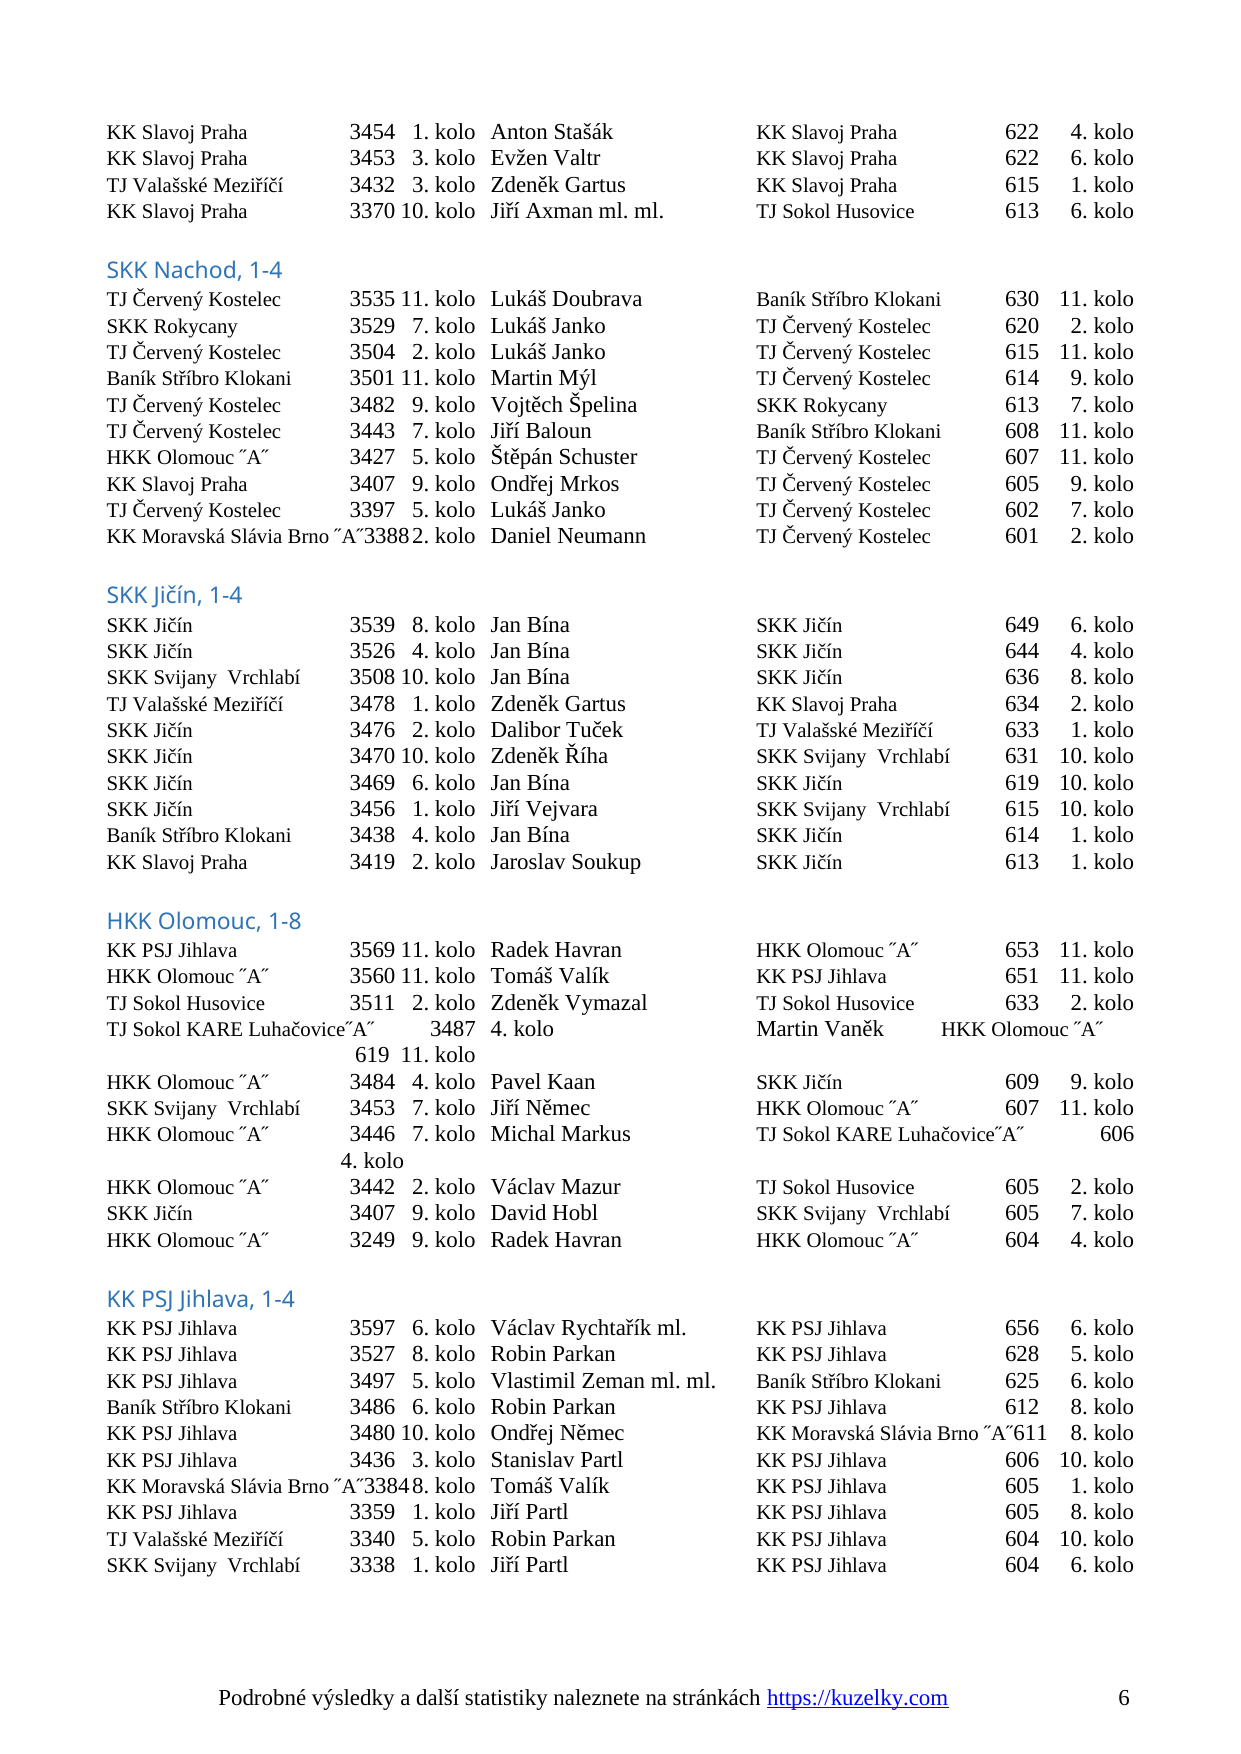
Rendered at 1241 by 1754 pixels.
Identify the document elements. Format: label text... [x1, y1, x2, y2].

text TJ Červený Kostelec 3504 2. kolo Lukáš Janko TJ Červený Kostelec 615 11. kolo [106, 338, 1134, 364]
text TJ Červený Kostelec 3535 11. kolo Lukáš Doubrava Baník Stříbro Klokani 630 11. kolo [106, 285, 1134, 312]
text TJ Valašské Meziříčí 3340 5. kolo Robin Parkan KK PSJ Jihlava 604 10. kolo [106, 1525, 1134, 1551]
text KK PSJ Jihlava 3359 1. kolo Jiří Partl KK PSJ Jihlava 605 8. kolo [106, 1498, 1134, 1525]
text Baník Stříbro Klokani 3501 11. kolo Martin Mýl TJ Červený Kostelec 614 9. kolo [106, 364, 1134, 391]
text KK PSJ Jihlava 3497 5. kolo Vlastimil Zeman ml. ml. Baník Stříbro Klokani 625 6. kolo [106, 1367, 1134, 1393]
text SKK Svijany Vrchlabí 3338 1. kolo Jiří Partl KK PSJ Jihlava 604 6. kolo [106, 1551, 1134, 1577]
text SKK Svijany Vrchlabí 3453 7. kolo Jiří Němec HKK Olomouc ˝A˝ 607 11. kolo [106, 1094, 1134, 1120]
text Baník Stříbro Klokani 3438 4. kolo Jan Bína SKK Jičín 614 1. kolo [106, 821, 1134, 848]
text Baník Stříbro Klokani 3486 6. kolo Robin Parkan KK PSJ Jihlava 612 8. kolo [106, 1393, 1134, 1419]
subtitle SKK Jičín, 1-4 [106, 579, 1134, 611]
text KK PSJ Jihlava 3597 6. kolo Václav Rychtařík ml. KK PSJ Jihlava 656 6. kolo [106, 1314, 1134, 1340]
subtitle SKK Nachod, 1-4 [106, 254, 1134, 285]
text TJ Valašské Meziříčí 3432 3. kolo Zdeněk Gartus KK Slavoj Praha 615 1. kolo [106, 171, 1134, 197]
text SKK Jičín 3469 6. kolo Jan Bína SKK Jičín 619 10. kolo [106, 769, 1134, 795]
text KK PSJ Jihlava 3527 8. kolo Robin Parkan KK PSJ Jihlava 628 5. kolo [106, 1340, 1134, 1367]
text KK PSJ Jihlava 3436 3. kolo Stanislav Partl KK PSJ Jihlava 606 10. kolo [106, 1446, 1134, 1472]
text KK PSJ Jihlava 3480 10. kolo Ondřej Němec KK Moravská Slávia Brno ˝A˝ 611 8. kolo [106, 1419, 1134, 1446]
text TJ Sokol Husovice 3511 2. kolo Zdeněk Vymazal TJ Sokol Husovice 633 2. kolo [106, 989, 1134, 1015]
text TJ Sokol KARE Luhačovice˝A˝ 3487 4. kolo Martin Vaněk HKK Olomouc ˝A˝ 619 11. kolo [106, 1015, 1134, 1068]
text KK Slavoj Praha 3419 2. kolo Jaroslav Soukup SKK Jičín 613 1. kolo [106, 848, 1134, 874]
text HKK Olomouc ˝A˝ 3560 11. kolo Tomáš Valík KK PSJ Jihlava 651 11. kolo [106, 962, 1134, 989]
text HKK Olomouc ˝A˝ 3442 2. kolo Václav Mazur TJ Sokol Husovice 605 2. kolo [106, 1173, 1134, 1199]
text SKK Jičín 3539 8. kolo Jan Bína SKK Jičín 649 6. kolo [106, 611, 1134, 637]
text HKK Olomouc ˝A˝ 3427 5. kolo Štěpán Schuster TJ Červený Kostelec 607 11. kolo [106, 443, 1134, 470]
text SKK Jičín 3407 9. kolo David Hobl SKK Svijany Vrchlabí 605 7. kolo [106, 1199, 1134, 1226]
subtitle KK PSJ Jihlava, 1-4 [106, 1283, 1134, 1314]
text HKK Olomouc ˝A˝ 3446 7. kolo Michal Markus TJ Sokol KARE Luhačovice˝A˝ 606 4. kolo [106, 1120, 1134, 1173]
text KK Moravská Slávia Brno ˝A˝ 3384 8. kolo Tomáš Valík KK PSJ Jihlava 605 1. kolo [106, 1472, 1134, 1498]
text SKK Jičín 3470 10. kolo Zdeněk Říha SKK Svijany Vrchlabí 631 10. kolo [106, 742, 1134, 769]
text KK Slavoj Praha 3370 10. kolo Jiří Axman ml. ml. TJ Sokol Husovice 613 6. kolo [106, 197, 1134, 223]
text HKK Olomouc ˝A˝ 3484 4. kolo Pavel Kaan SKK Jičín 609 9. kolo [106, 1068, 1134, 1094]
text KK Slavoj Praha 3407 9. kolo Ondřej Mrkos TJ Červený Kostelec 605 9. kolo [106, 470, 1134, 496]
subtitle HKK Olomouc, 1-8 [106, 905, 1134, 936]
text KK Slavoj Praha 3453 3. kolo Evžen Valtr KK Slavoj Praha 622 6. kolo [106, 144, 1134, 171]
text SKK Jičín 3526 4. kolo Jan Bína SKK Jičín 644 4. kolo [106, 637, 1134, 663]
text KK Slavoj Praha 3454 1. kolo Anton Stašák KK Slavoj Praha 622 4. kolo [106, 118, 1134, 144]
text KK PSJ Jihlava 3569 11. kolo Radek Havran HKK Olomouc ˝A˝ 653 11. kolo [106, 936, 1134, 962]
text SKK Jičín 3476 2. kolo Dalibor Tuček TJ Valašské Meziříčí 633 1. kolo [106, 716, 1134, 742]
text SKK Svijany Vrchlabí 3508 10. kolo Jan Bína SKK Jičín 636 8. kolo [106, 663, 1134, 690]
text KK Moravská Slávia Brno ˝A˝ 3388 2. kolo Daniel Neumann TJ Červený Kostelec 601 2. kolo [106, 522, 1134, 549]
text TJ Valašské Meziříčí 3478 1. kolo Zdeněk Gartus KK Slavoj Praha 634 2. kolo [106, 690, 1134, 716]
text SKK Rokycany 3529 7. kolo Lukáš Janko TJ Červený Kostelec 620 2. kolo [106, 312, 1134, 338]
text HKK Olomouc ˝A˝ 3249 9. kolo Radek Havran HKK Olomouc ˝A˝ 604 4. kolo [106, 1226, 1134, 1252]
text TJ Červený Kostelec 3482 9. kolo Vojtěch Špelina SKK Rokycany 613 7. kolo [106, 391, 1134, 417]
text SKK Jičín 3456 1. kolo Jiří Vejvara SKK Svijany Vrchlabí 615 10. kolo [106, 795, 1134, 821]
text TJ Červený Kostelec 3443 7. kolo Jiří Baloun Baník Stříbro Klokani 608 11. kolo [106, 417, 1134, 443]
text TJ Červený Kostelec 3397 5. kolo Lukáš Janko TJ Červený Kostelec 602 7. kolo [106, 496, 1134, 522]
